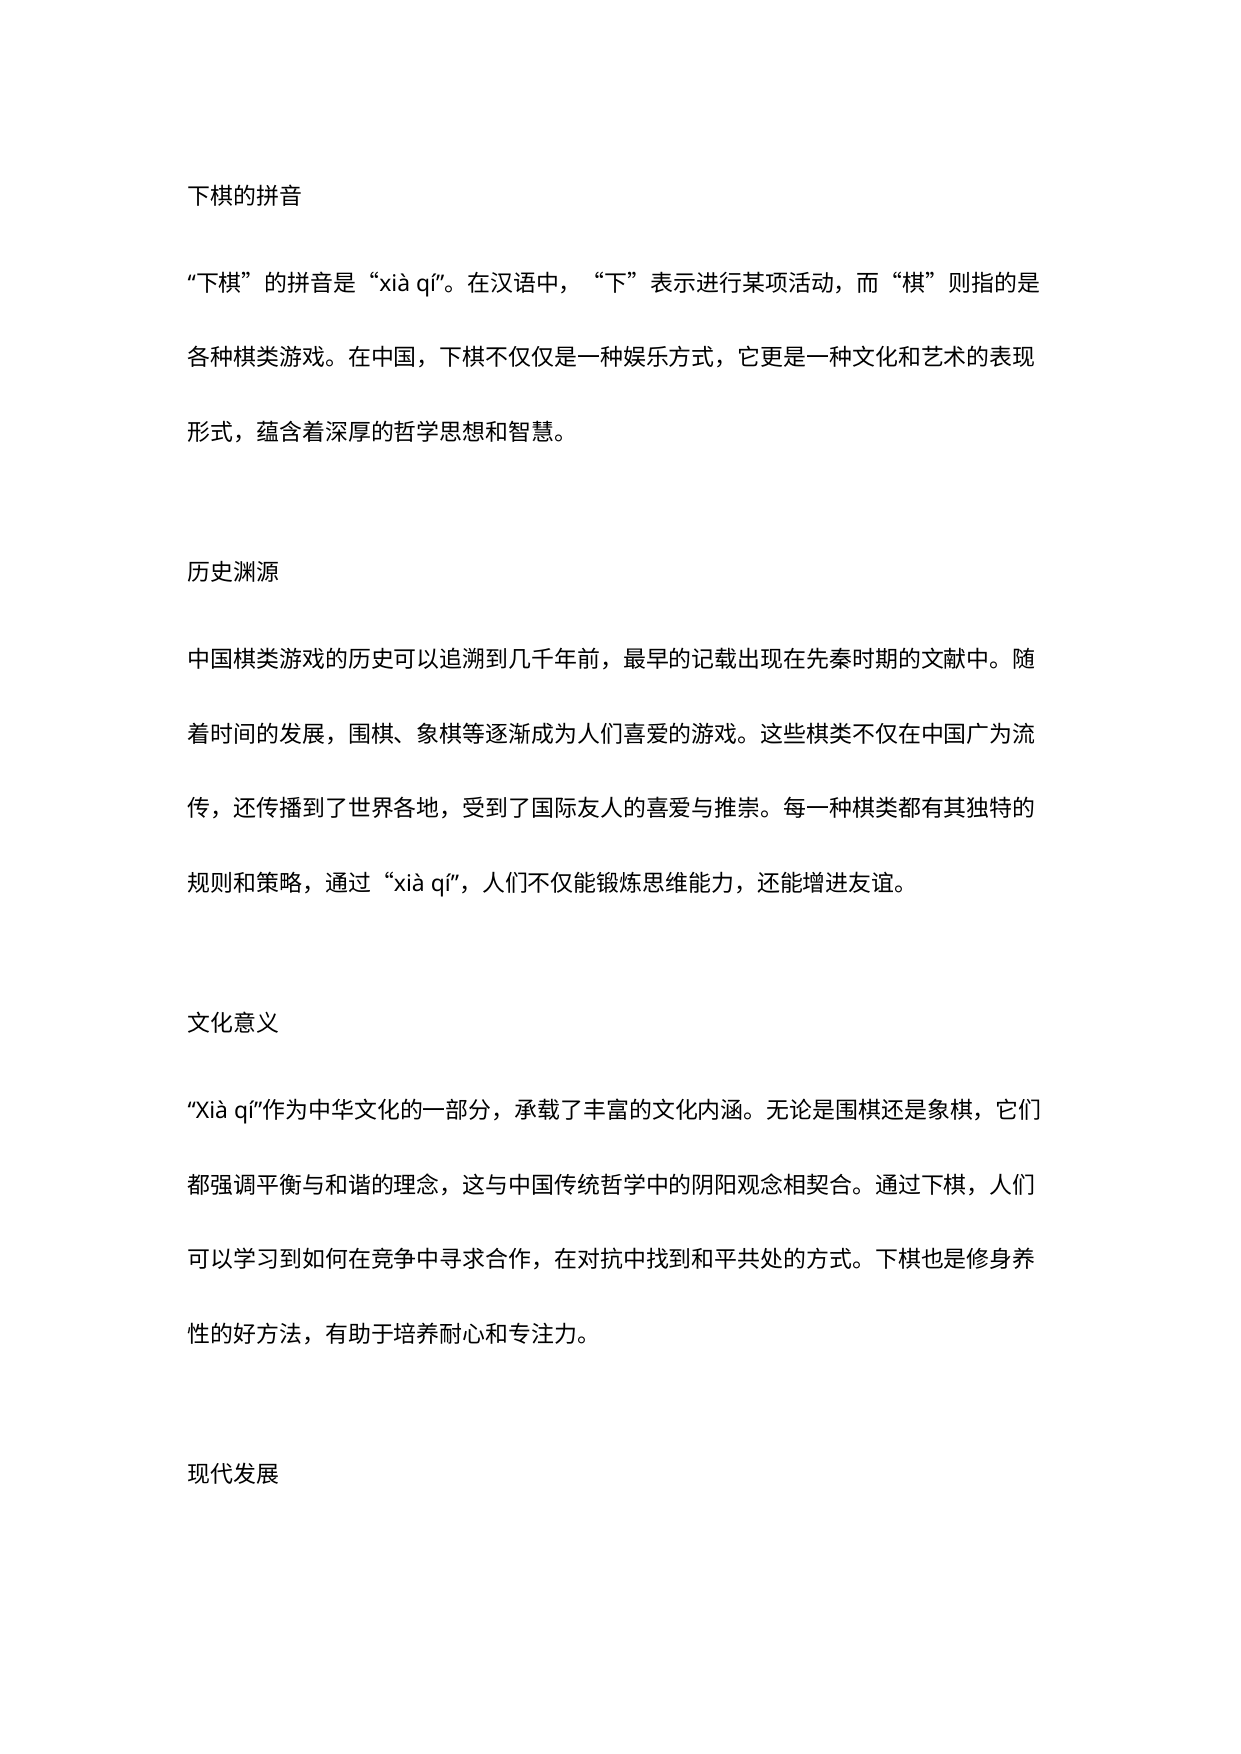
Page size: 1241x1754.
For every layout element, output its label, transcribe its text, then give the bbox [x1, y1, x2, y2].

text 文化意义 [187, 989, 1053, 1054]
text 下棋的拼音 [187, 162, 1053, 227]
text 现代发展 [187, 1441, 1053, 1506]
text “下棋”的拼音是“xià qí”。在汉语中，“下”表示进行某项活动，而“棋”则指的是各种棋类游戏。在中国，下棋不仅仅是一种娱乐方式，它更是一种文化和艺术的表现形式，蕴含着深厚的哲学思想和智慧。 [187, 248, 1053, 463]
text 历史渊源 [187, 538, 1053, 603]
text 中国棋类游戏的历史可以追溯到几千年前，最早的记载出现在先秦时期的文献中。随着时间的发展，围棋、象棋等逐渐成为人们喜爱的游戏。这些棋类不仅在中国广为流传，还传播到了世界各地，受到了国际友人的喜爱与推崇。每一种棋类都有其独特的规则和策略，通过“xià qí”，人们不仅能锻炼思维能力，还能增进友谊。 [187, 625, 1053, 914]
text “Xià qí”作为中华文化的一部分，承载了丰富的文化内涵。无论是围棋还是象棋，它们都强调平衡与和谐的理念，这与中国传统哲学中的阴阳观念相契合。通过下棋，人们可以学习到如何在竞争中寻求合作，在对抗中找到和平共处的方式。下棋也是修身养性的好方法，有助于培养耐心和专注力。 [187, 1076, 1053, 1365]
